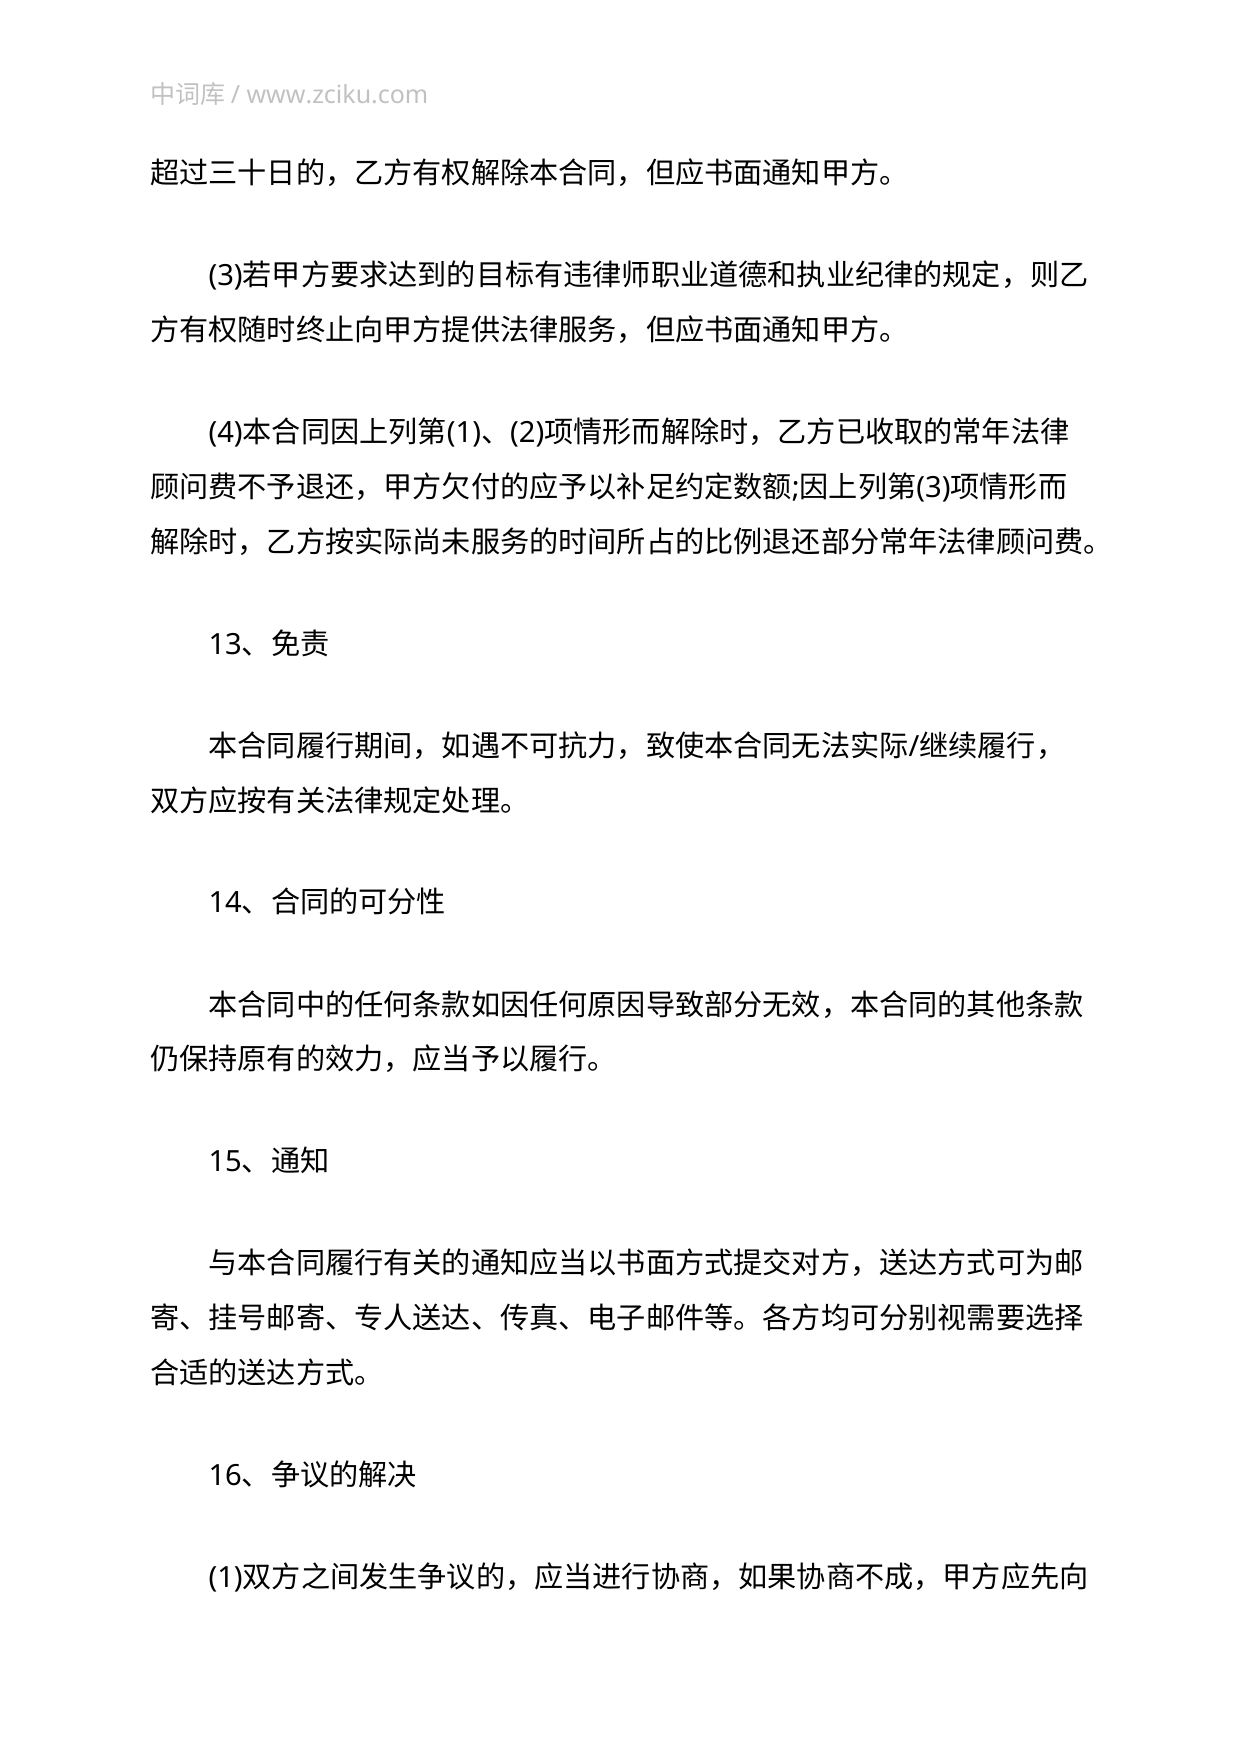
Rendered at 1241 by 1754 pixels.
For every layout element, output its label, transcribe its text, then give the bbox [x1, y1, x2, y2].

text 本合同履行期间，如遇不可抗力，致使本合同无法实际/继续履行，双方应按有关法律规定处理。 [150, 722, 1090, 819]
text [150, 1553, 1090, 1596]
text 13、免责 [150, 620, 1090, 663]
text (4)本合同因上列第(1)、(2)项情形而解除时，乙方已收取的常年法律顾问费不予退还，甲方欠付的应予以补足约定数额;因上列第(3)项情形而解除时，乙方按实际尚未服务的时间所占的比例退还部分常年法律顾问费。 [150, 408, 1090, 561]
text 与本合同履行有关的通知应当以书面方式提交对方，送达方式可为邮寄、挂号邮寄、专人送达、传真、电子邮件等。各方均可分别视需要选择合适的送达方式。 [150, 1240, 1090, 1392]
text 本合同中的任何条款如因任何原因导致部分无效，本合同的其他条款仍保持原有的效力，应当予以履行。 [150, 981, 1090, 1078]
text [150, 150, 1090, 192]
text (3)若甲方要求达到的目标有违律师职业道德和执业纪律的规定，则乙方有权随时终止向甲方提供法律服务，但应书面通知甲方。 [150, 252, 1090, 349]
text 14、合同的可分性 [150, 879, 1090, 921]
text 16、争议的解决 [150, 1451, 1090, 1494]
text 15、通知 [150, 1138, 1090, 1180]
